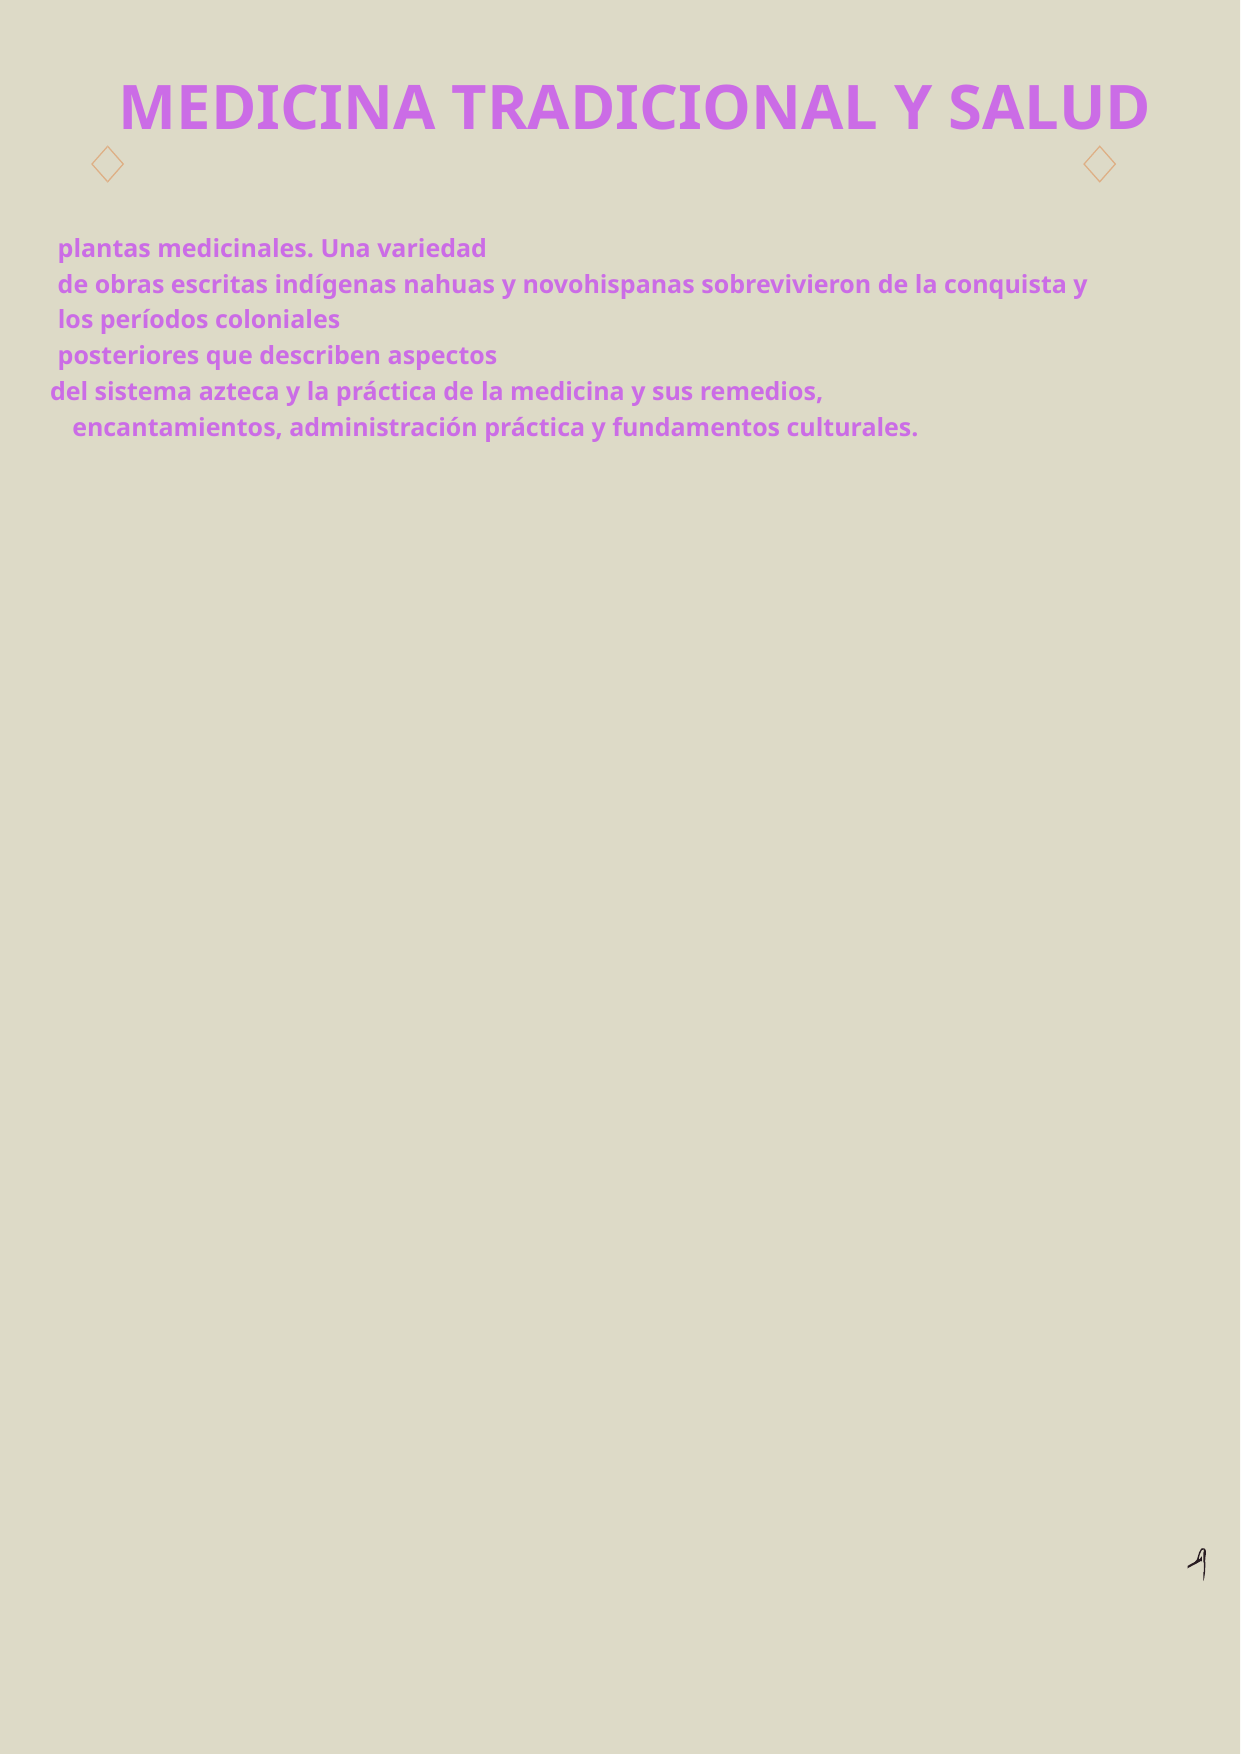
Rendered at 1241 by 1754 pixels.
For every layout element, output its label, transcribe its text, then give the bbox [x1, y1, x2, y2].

text de obras escritas indígenas nahuas y novohispanas sobrevivieron de la conquista y los períodos coloniales [57, 267, 1116, 336]
text plantas medicinales. Una variedad [57, 231, 1116, 265]
text posteriores que describen aspectos [57, 338, 1116, 372]
text del sistema azteca y la práctica de la medicina y sus remedios, [50, 374, 1116, 408]
text encantamientos, administración práctica y fundamentos culturales. [57, 409, 1116, 443]
